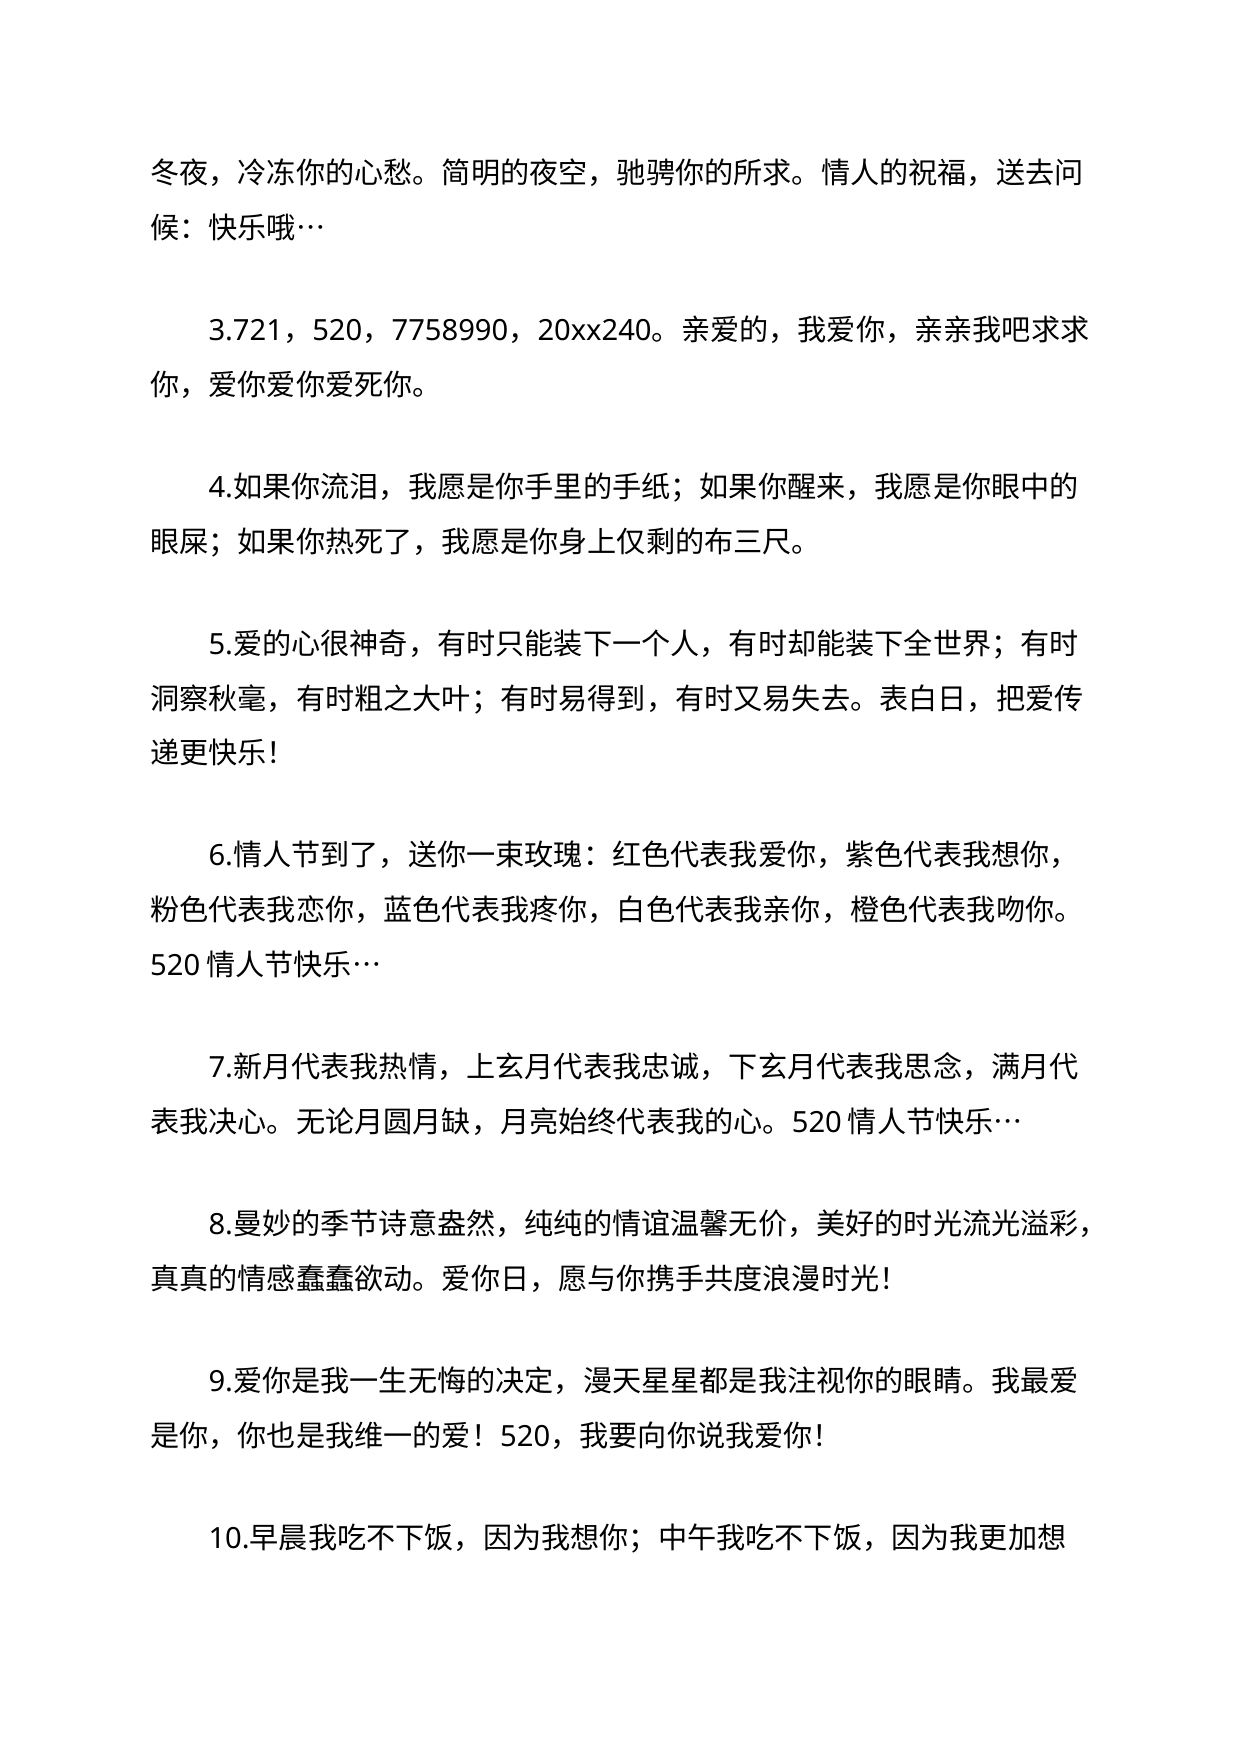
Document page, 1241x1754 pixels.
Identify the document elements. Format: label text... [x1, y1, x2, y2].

text 5.爱的心很神奇，有时只能装下一个人，有时却能装下全世界；有时洞察秋毫，有时粗之大叶；有时易得到，有时又易失去。表白日，把爱传递更快乐！ [150, 620, 1090, 772]
text 3.721，520，7758990，20xx240。亲爱的，我爱你，亲亲我吧求求你，爱你爱你爱死你。 [150, 307, 1090, 404]
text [150, 150, 1090, 247]
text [150, 1514, 1090, 1557]
text 6.情人节到了，送你一束玫瑰：红色代表我爱你，紫色代表我想你，粉色代表我恋你，蓝色代表我疼你，白色代表我亲你，橙色代表我吻你。520情人节快乐… [150, 832, 1090, 984]
text 9.爱你是我一生无悔的决定，漫天星星都是我注视你的眼睛。我最爱是你，你也是我维一的爱！520，我要向你说我爱你！ [150, 1357, 1090, 1455]
text 4.如果你流泪，我愿是你手里的手纸；如果你醒来，我愿是你眼中的眼屎；如果你热死了，我愿是你身上仅剩的布三尺。 [150, 463, 1090, 561]
text 8.曼妙的季节诗意盎然，纯纯的情谊温馨无价，美好的时光流光溢彩，真真的情感蠢蠢欲动。爱你日，愿与你携手共度浪漫时光！ [150, 1201, 1090, 1298]
text 7.新月代表我热情，上玄月代表我忠诚，下玄月代表我思念，满月代表我决心。无论月圆月缺，月亮始终代表我的心。520情人节快乐… [150, 1044, 1090, 1141]
